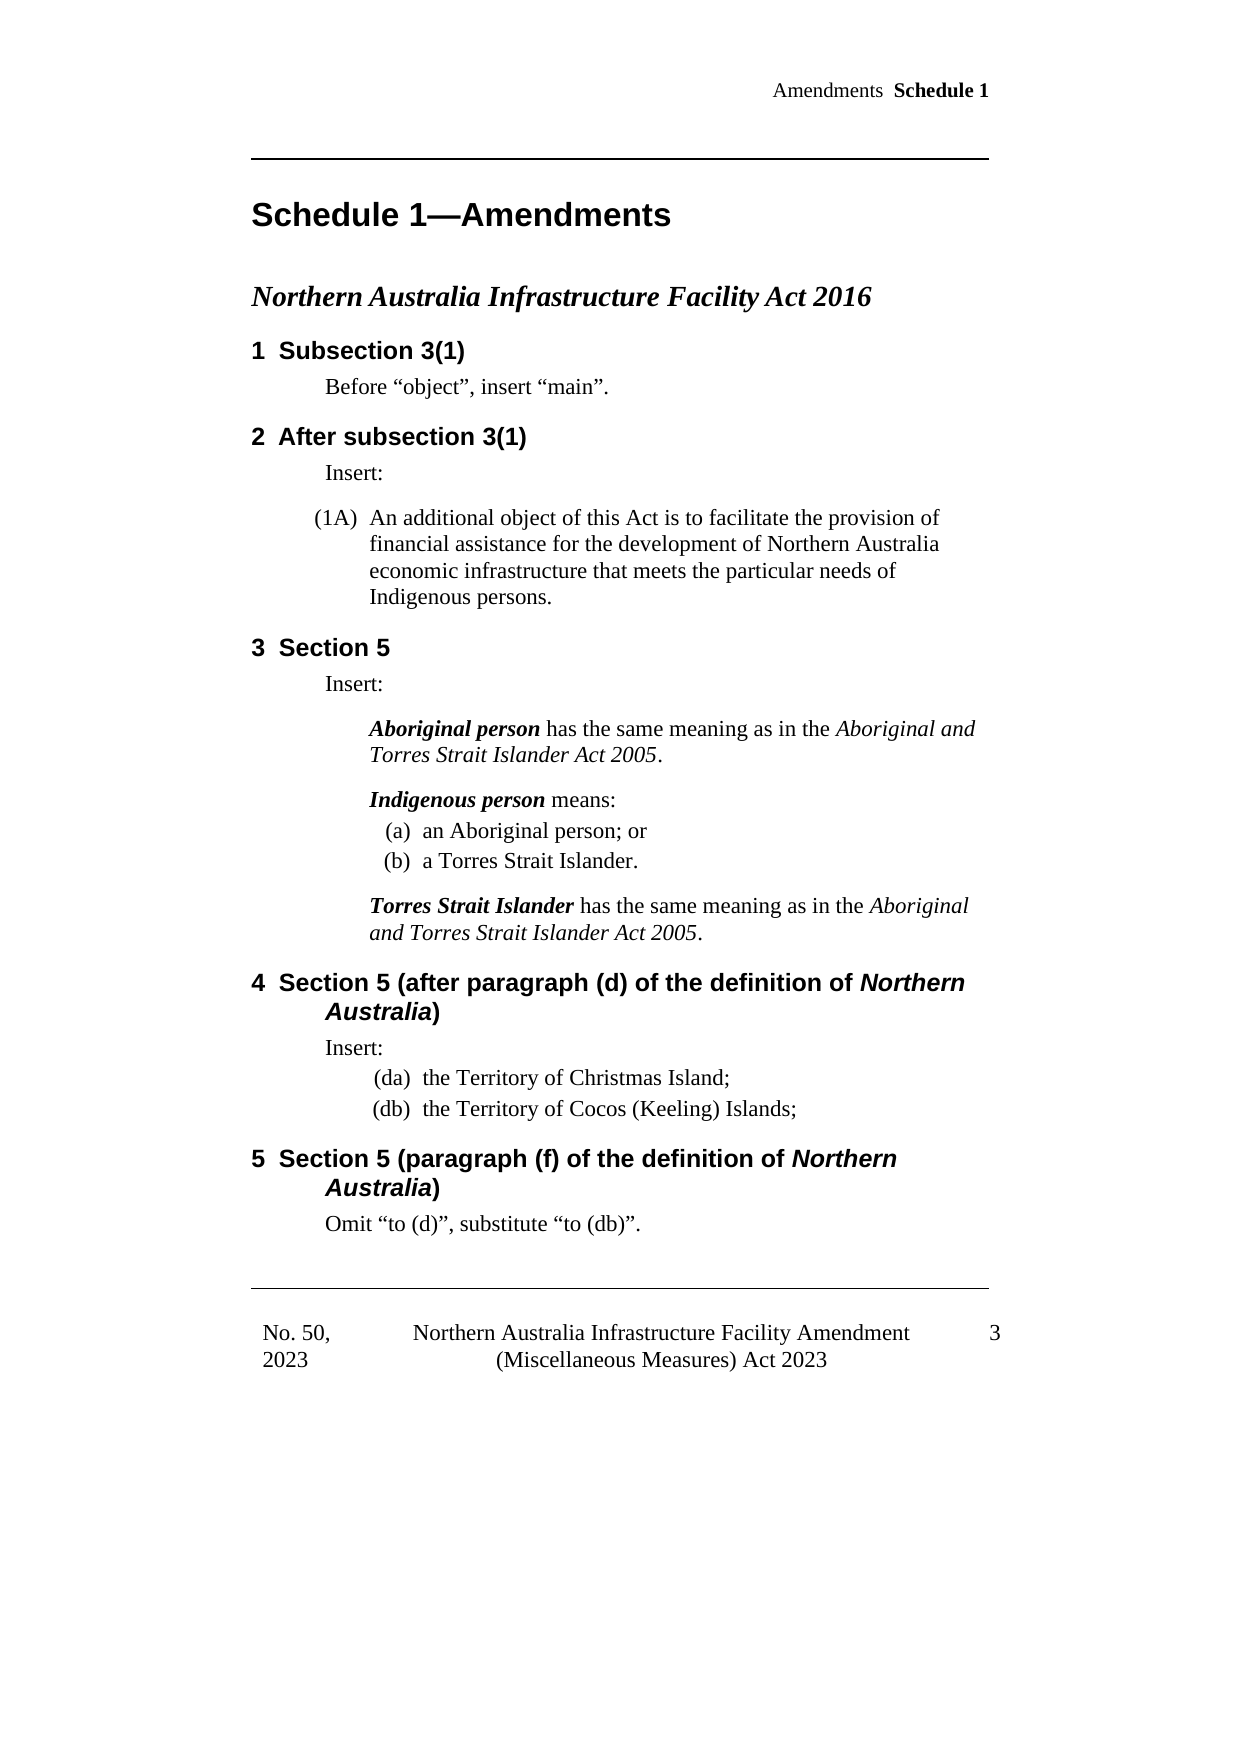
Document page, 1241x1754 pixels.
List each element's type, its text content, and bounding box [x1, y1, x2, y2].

text Insert: [325, 669, 989, 696]
text Indigenous person means: [369, 786, 989, 812]
text Torres Strait Islander has the same meaning as in the Aboriginal and Torres Strait Islander Act 2005. [369, 892, 989, 945]
text 4 Section 5 (after paragraph (d) of the definition of Northern Australia) [251, 968, 989, 1025]
text 1 Subsection 3(1) [251, 336, 989, 364]
text Schedule 1—Amendments [251, 195, 989, 233]
text Insert: [325, 459, 989, 485]
text Northern Australia Infrastructure Facility Act 2016 [251, 279, 989, 313]
text (da) the Territory of Christmas Island; [251, 1064, 989, 1091]
text Omit “to (d)”, substitute “to (db)”. [325, 1210, 989, 1236]
text Insert: [325, 1034, 989, 1060]
text Before “object”, insert “main”. [325, 373, 989, 399]
text Aboriginal person has the same meaning as in the Aboriginal and Torres Strait Islander Act 2005. [369, 715, 989, 767]
text (1A) An additional object of this Act is to facilitate the provision of financial assistance for the development of Northern Australia economic infrastructure that meets the particular needs of Indigenous persons. [251, 504, 989, 609]
text 2 After subsection 3(1) [251, 422, 989, 451]
text (db) the Territory of Cocos (Keeling) Islands; [251, 1095, 989, 1121]
text 3 Section 5 [251, 632, 989, 661]
text (b) a Torres Strait Islander. [251, 847, 989, 873]
text 5 Section 5 (paragraph (f) of the definition of Northern Australia) [251, 1144, 989, 1202]
text (a) an Aboriginal person; or [251, 817, 989, 843]
